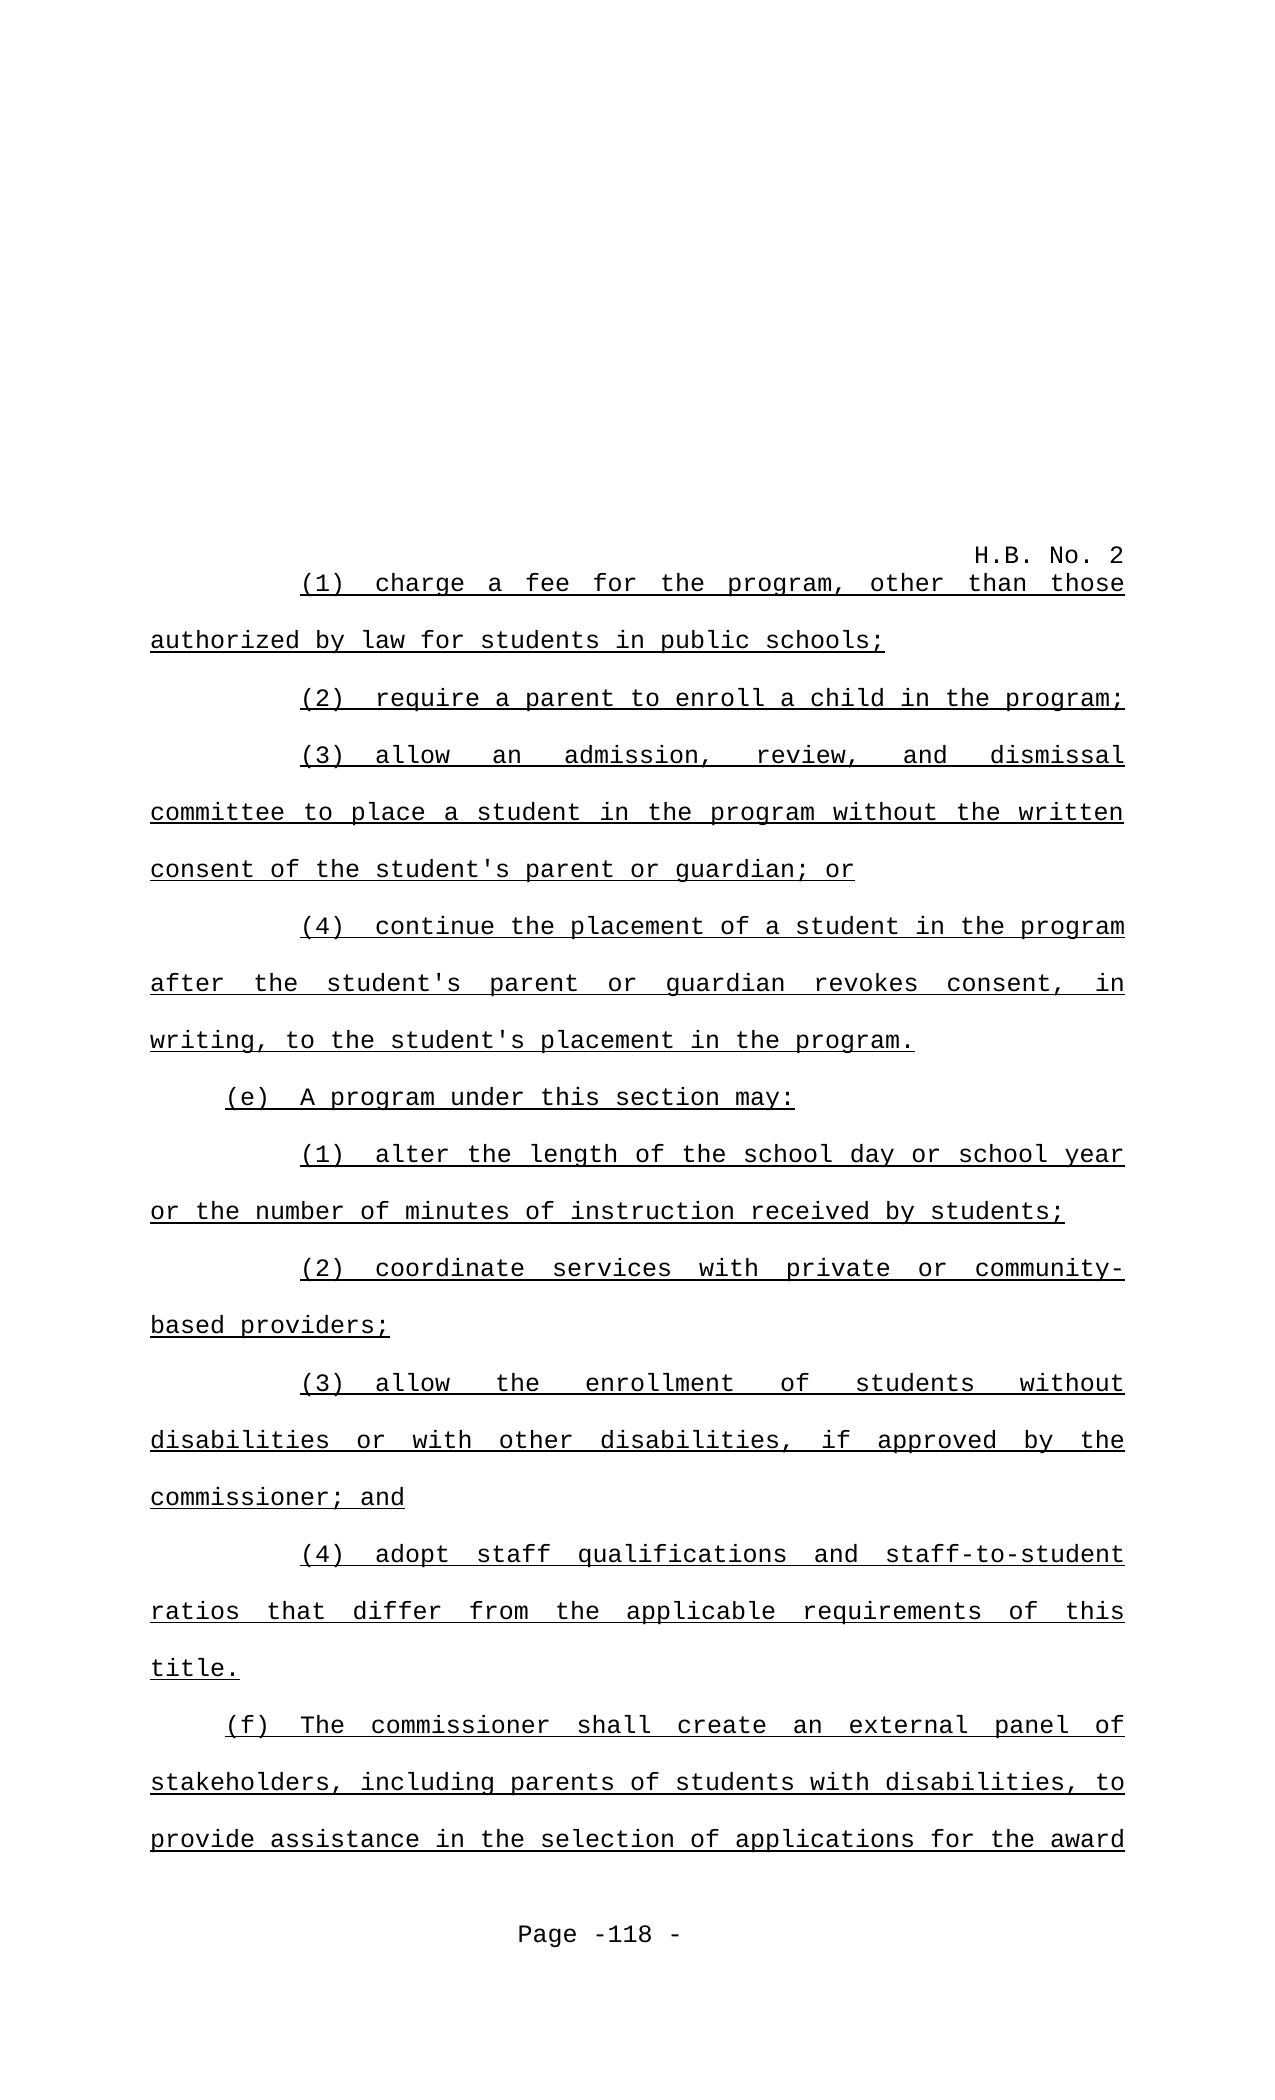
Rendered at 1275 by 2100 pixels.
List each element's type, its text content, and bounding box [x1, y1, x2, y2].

text (2) coordinate services with private or community-based providers; [150, 1256, 1125, 1341]
text (1) charge a fee for the program, other than those authorized by law for students in public schools; [150, 571, 1125, 656]
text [150, 1795, 1125, 1850]
text (4) adopt staff qualifications and staff-to-student ratios that differ from the applicable requirements of this title. [150, 1623, 1125, 1684]
text (2) require a parent to enroll a child in the program; [150, 685, 1125, 713]
text (4) continue the placement of a student in the program after the student's parent or guardian revokes consent, in writing, to the student's placement in the program. [150, 995, 1125, 1056]
text (1) alter the length of the school day or school year or the number of minutes of instruction received by students; [150, 1142, 1125, 1227]
text (4) adopt staff qualifications and staff-to-student ratios that differ from the applicable requirements of this title. [150, 1541, 1125, 1622]
text (3) allow the enrollment of students without disabilities or with other disabilities, if approved by the commissioner; and [150, 1370, 1125, 1450]
text (3) allow an admission, review, and dismissal committee to place a student in the program without the written consent of the student's parent or guardian; or [150, 742, 1125, 885]
text (4) continue the placement of a student in the program after the student's parent or guardian revokes consent, in writing, to the student's placement in the program. [150, 913, 1125, 994]
text (e) A program under this section may: [150, 1084, 1125, 1113]
text (3) allow the enrollment of students without disabilities or with other disabilities, if approved by the commissioner; and [150, 1452, 1125, 1513]
